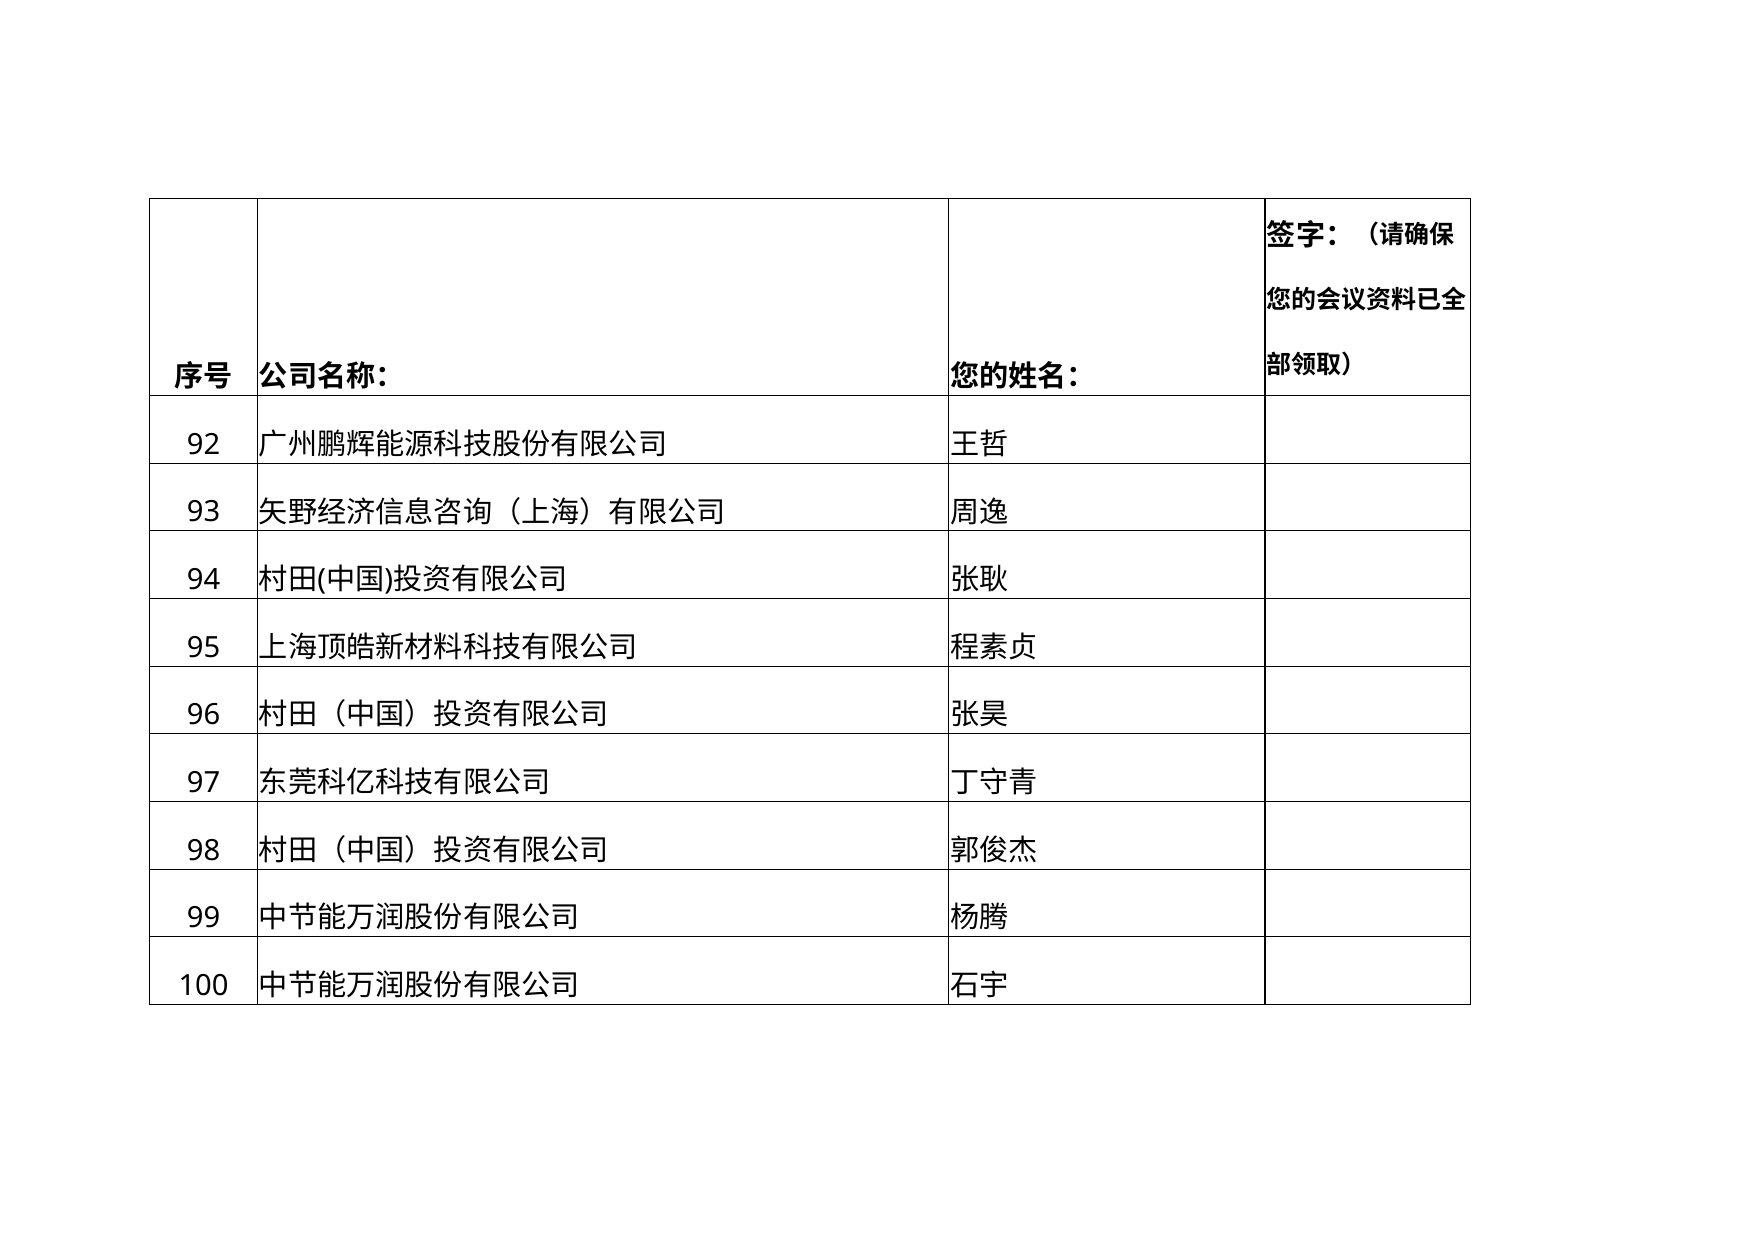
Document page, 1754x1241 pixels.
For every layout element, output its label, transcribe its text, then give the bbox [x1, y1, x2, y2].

table_cell 94 [150, 531, 257, 598]
table_cell [1266, 734, 1470, 801]
table_cell [1266, 599, 1470, 666]
table_cell 95 [150, 599, 257, 666]
table_header 签字：（请确保您的会议资料已全部领取） [1266, 199, 1470, 395]
table_cell 村田（中国）投资有限公司 [258, 802, 948, 868]
table_cell [1266, 667, 1470, 733]
table_cell [1266, 802, 1470, 868]
table_cell 杨腾 [949, 870, 1264, 936]
table_cell 村田(中国)投资有限公司 [258, 531, 948, 598]
table_cell 中节能万润股份有限公司 [258, 937, 948, 1004]
table_cell 99 [150, 870, 257, 936]
table_cell 王哲 [949, 396, 1264, 463]
table_cell 村田（中国）投资有限公司 [258, 667, 948, 733]
table_header 您的姓名： [949, 199, 1264, 395]
table_cell 100 [150, 937, 257, 1004]
table_cell 石宇 [949, 937, 1264, 1004]
table_cell 东莞科亿科技有限公司 [258, 734, 948, 801]
table_cell 矢野经济信息咨询（上海）有限公司 [258, 464, 948, 530]
table_cell 上海顶皓新材料科技有限公司 [258, 599, 948, 666]
table_cell 93 [150, 464, 257, 530]
table_header 公司名称： [258, 199, 948, 395]
table_header 序号 [150, 199, 257, 395]
table_cell 张耿 [949, 531, 1264, 598]
table_cell [1266, 937, 1470, 1004]
table_cell 丁守青 [949, 734, 1264, 801]
table_cell [1266, 870, 1470, 936]
table_cell [1266, 396, 1470, 463]
table_cell [1266, 531, 1470, 598]
table_cell 98 [150, 802, 257, 868]
table_cell 92 [150, 396, 257, 463]
table_cell 程素贞 [949, 599, 1264, 666]
table_cell 97 [150, 734, 257, 801]
table_cell 张昊 [949, 667, 1264, 733]
table_cell 96 [150, 667, 257, 733]
table_cell 广州鹏辉能源科技股份有限公司 [258, 396, 948, 463]
table_cell [1266, 464, 1470, 530]
table_cell 周逸 [949, 464, 1264, 530]
table_cell 郭俊杰 [949, 802, 1264, 868]
table_cell 中节能万润股份有限公司 [258, 870, 948, 936]
